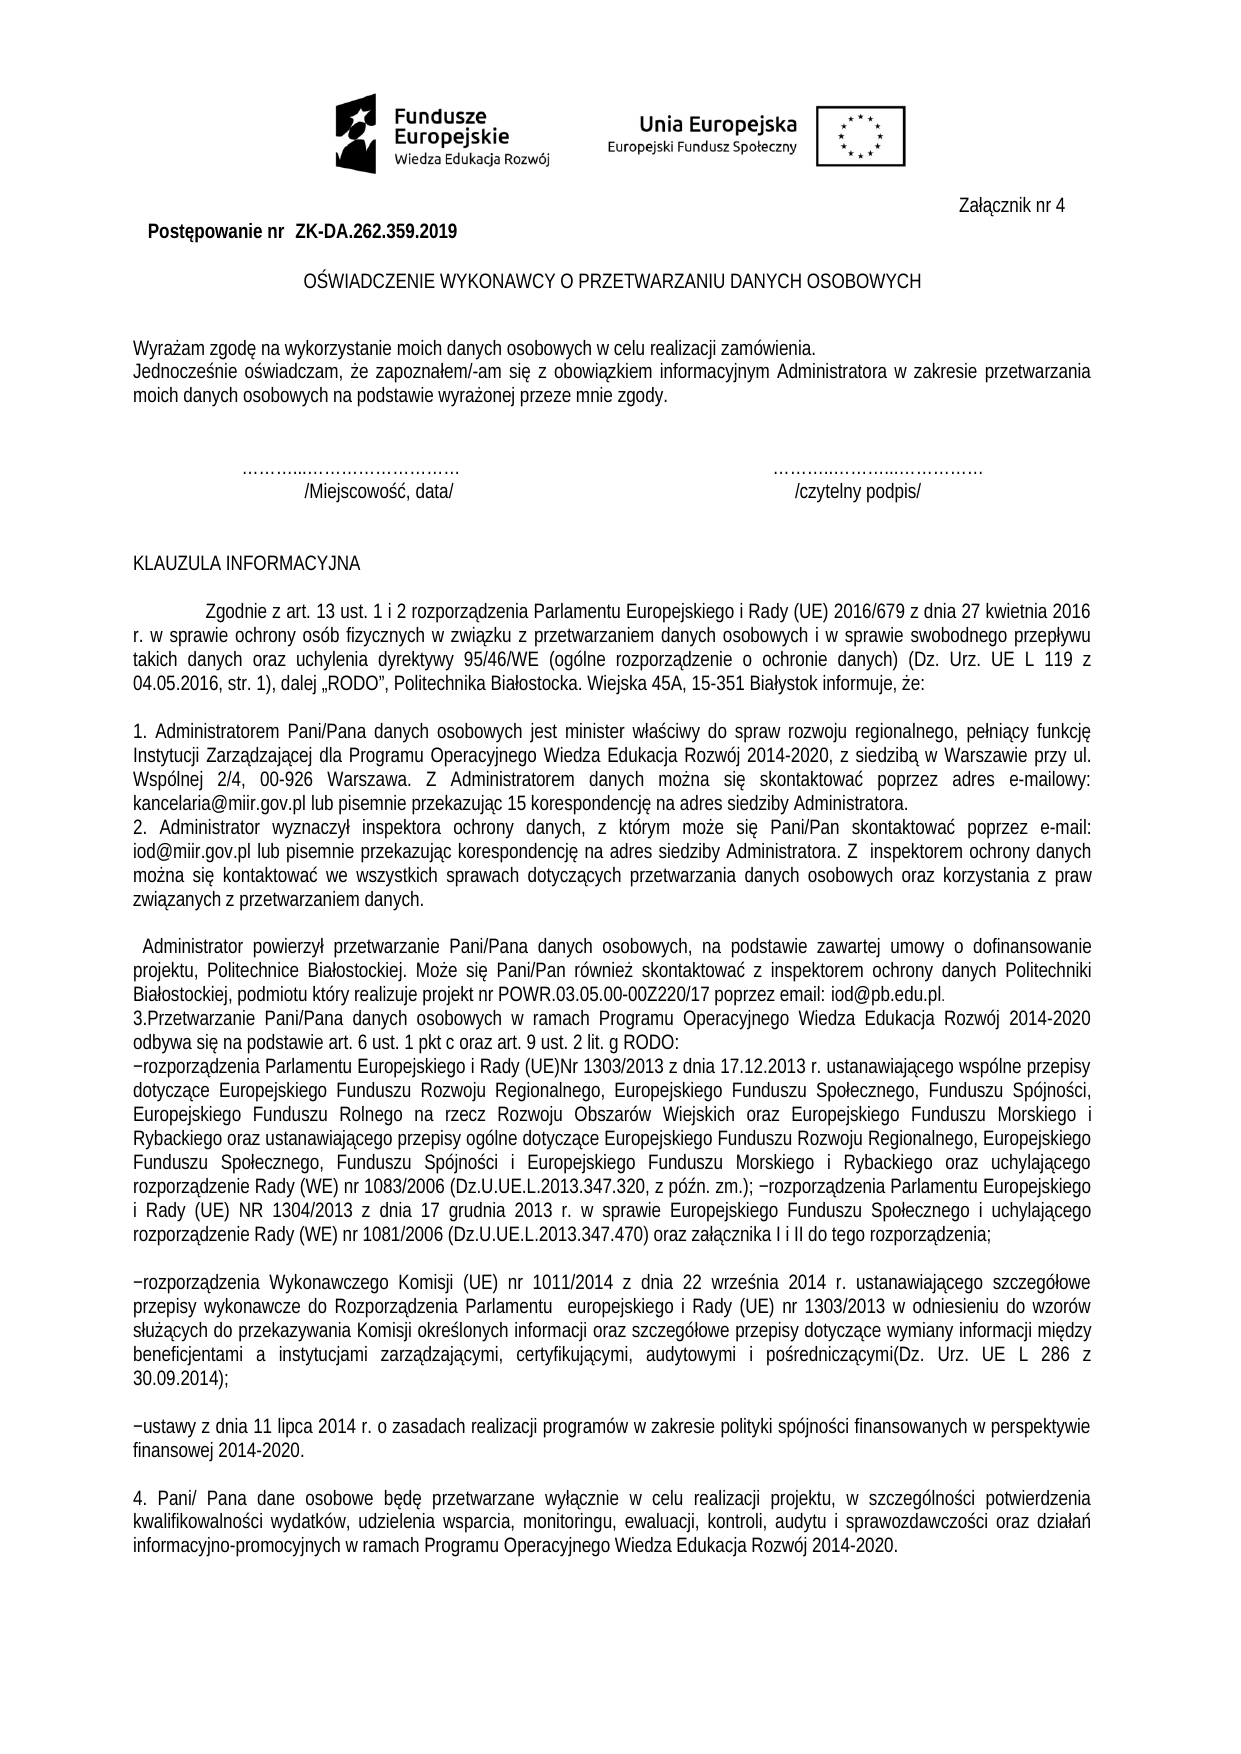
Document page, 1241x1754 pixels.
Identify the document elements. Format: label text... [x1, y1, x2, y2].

text OŚWIADCZENIE WYKONAWCY O PRZETWARZANIU DANYCH OSOBOWYCH [133, 269, 1093, 293]
list KLAUZULA INFORMACYJNA [133, 551, 1093, 575]
list 3.Przetwarzanie Pani/Pana danych osobowych w ramach Programu Operacyjnego Wiedza Edukacja Rozwój 2014-2020 odbywa się na podstawie art. 6 ust. 1 pkt c oraz art. 9 ust. 2 lit. g RODO: [133, 1006, 1093, 1054]
list 4. Pani/ Pana dane osobowe będę przetwarzane wyłącznie w celu realizacji projektu, w szczególności potwierdzenia kwalifikowalności wydatków, udzielenia wsparcia, monitoringu, ewaluacji, kontroli, audytu i sprawozdawczości oraz działań informacyjno-promocyjnych w ramach Programu Operacyjnego Wiedza Edukacja Rozwój 2014-2020. [133, 1486, 1093, 1557]
list −rozporządzenia Wykonawczego Komisji (UE) nr 1011/2014 z dnia 22 września 2014 r. ustanawiającego szczegółowe przepisy wykonawcze do Rozporządzenia Parlamentu europejskiego i Rady (UE) nr 1303/2013 w odniesieniu do wzorów służących do przekazywania Komisji określonych informacji oraz szczegółowe przepisy dotyczące wymiany informacji między beneficjentami a instytucjami zarządzającymi, certyfikującymi, audytowymi i pośredniczącymi(Dz. Urz. UE L 286 z 30.09.2014); [133, 1270, 1093, 1390]
text Postępowanie nr ZK-DA.262.359.2019 [148, 219, 1093, 243]
list ………...……………………… ………..………...…………… [133, 455, 1093, 479]
list Administrator powierzył przetwarzanie Pani/Pana danych osobowych, na podstawie zawartej umowy o dofinansowanie projektu, Politechnice Białostockiej. Może się Pani/Pan również skontaktować z inspektorem ochrony danych Politechniki Białostockiej, podmiotu który realizuje projekt nr POWR.03.05.00-00Z220/17 poprzez email: iod@pb.edu.pl. [133, 934, 1093, 1006]
list 1. Administratorem Pani/Pana danych osobowych jest minister właściwy do spraw rozwoju regionalnego, pełniący funkcję Instytucji Zarządzającej dla Programu Operacyjnego Wiedza Edukacja Rozwój 2014-2020, z siedzibą w Warszawie przy ul. Wspólnej 2/4, 00-926 Warszawa. Z Administratorem danych można się skontaktować poprzez adres e-mailowy: kancelaria@miir.gov.pl lub pisemnie przekazując 15 korespondencję na adres siedziby Administratora. [133, 719, 1093, 815]
text Załącznik nr 4 [885, 193, 1093, 217]
list −ustawy z dnia 11 lipca 2014 r. o zasadach realizacji programów w zakresie polityki spójności finansowanych w perspektywie finansowej 2014-2020. [133, 1414, 1093, 1462]
list 2. Administrator wyznaczył inspektora ochrony danych, z którym może się Pani/Pan skontaktować poprzez e-mail: iod@miir.gov.pl lub pisemnie przekazując korespondencję na adres siedziby Administratora. Z inspektorem ochrony danych można się kontaktować we wszystkich sprawach dotyczących przetwarzania danych osobowych oraz korzystania z praw związanych z przetwarzaniem danych. [133, 815, 1093, 911]
list Wyrażam zgodę na wykorzystanie moich danych osobowych w celu realizacji zamówienia. [133, 336, 1093, 359]
list Jednocześnie oświadczam, że zapoznałem/-am się z obowiązkiem informacyjnym Administratora w zakresie przetwarzania moich danych osobowych na podstawie wyrażonej przeze mnie zgody. [133, 359, 1093, 407]
list Zgodnie z art. 13 ust. 1 i 2 rozporządzenia Parlamentu Europejskiego i Rady (UE) 2016/679 z dnia 27 kwietnia 2016 r. w sprawie ochrony osób fizycznych w związku z przetwarzaniem danych osobowych i w sprawie swobodnego przepływu takich danych oraz uchylenia dyrektywy 95/46/WE (ogólne rozporządzenie o ochronie danych) (Dz. Urz. UE L 119 z 04.05.2016, str. 1), dalej „RODO”, Politechnika Białostocka. Wiejska 45A, 15-351 Białystok informuje, że: [133, 599, 1093, 695]
list −rozporządzenia Parlamentu Europejskiego i Rady (UE)Nr 1303/2013 z dnia 17.12.2013 r. ustanawiającego wspólne przepisy dotyczące Europejskiego Funduszu Rozwoju Regionalnego, Europejskiego Funduszu Społecznego, Funduszu Spójności, Europejskiego Funduszu Rolnego na rzecz Rozwoju Obszarów Wiejskich oraz Europejskiego Funduszu Morskiego i Rybackiego oraz ustanawiającego przepisy ogólne dotyczące Europejskiego Funduszu Rozwoju Regionalnego, Europejskiego Funduszu Społecznego, Funduszu Spójności i Europejskiego Funduszu Morskiego i Rybackiego oraz uchylającego rozporządzenie Rady (WE) nr 1083/2006 (Dz.U.UE.L.2013.347.320, z późn. zm.); −rozporządzenia Parlamentu Europejskiego i Rady (UE) NR 1304/2013 z dnia 17 grudnia 2013 r. w sprawie Europejskiego Funduszu Społecznego i uchylającego rozporządzenie Rady (WE) nr 1081/2006 (Dz.U.UE.L.2013.347.470) oraz załącznika I i II do tego rozporządzenia; [133, 1054, 1093, 1246]
picture [316, 73, 924, 194]
list /Miejscowość, data/ /czytelny podpis/ [133, 479, 1093, 503]
